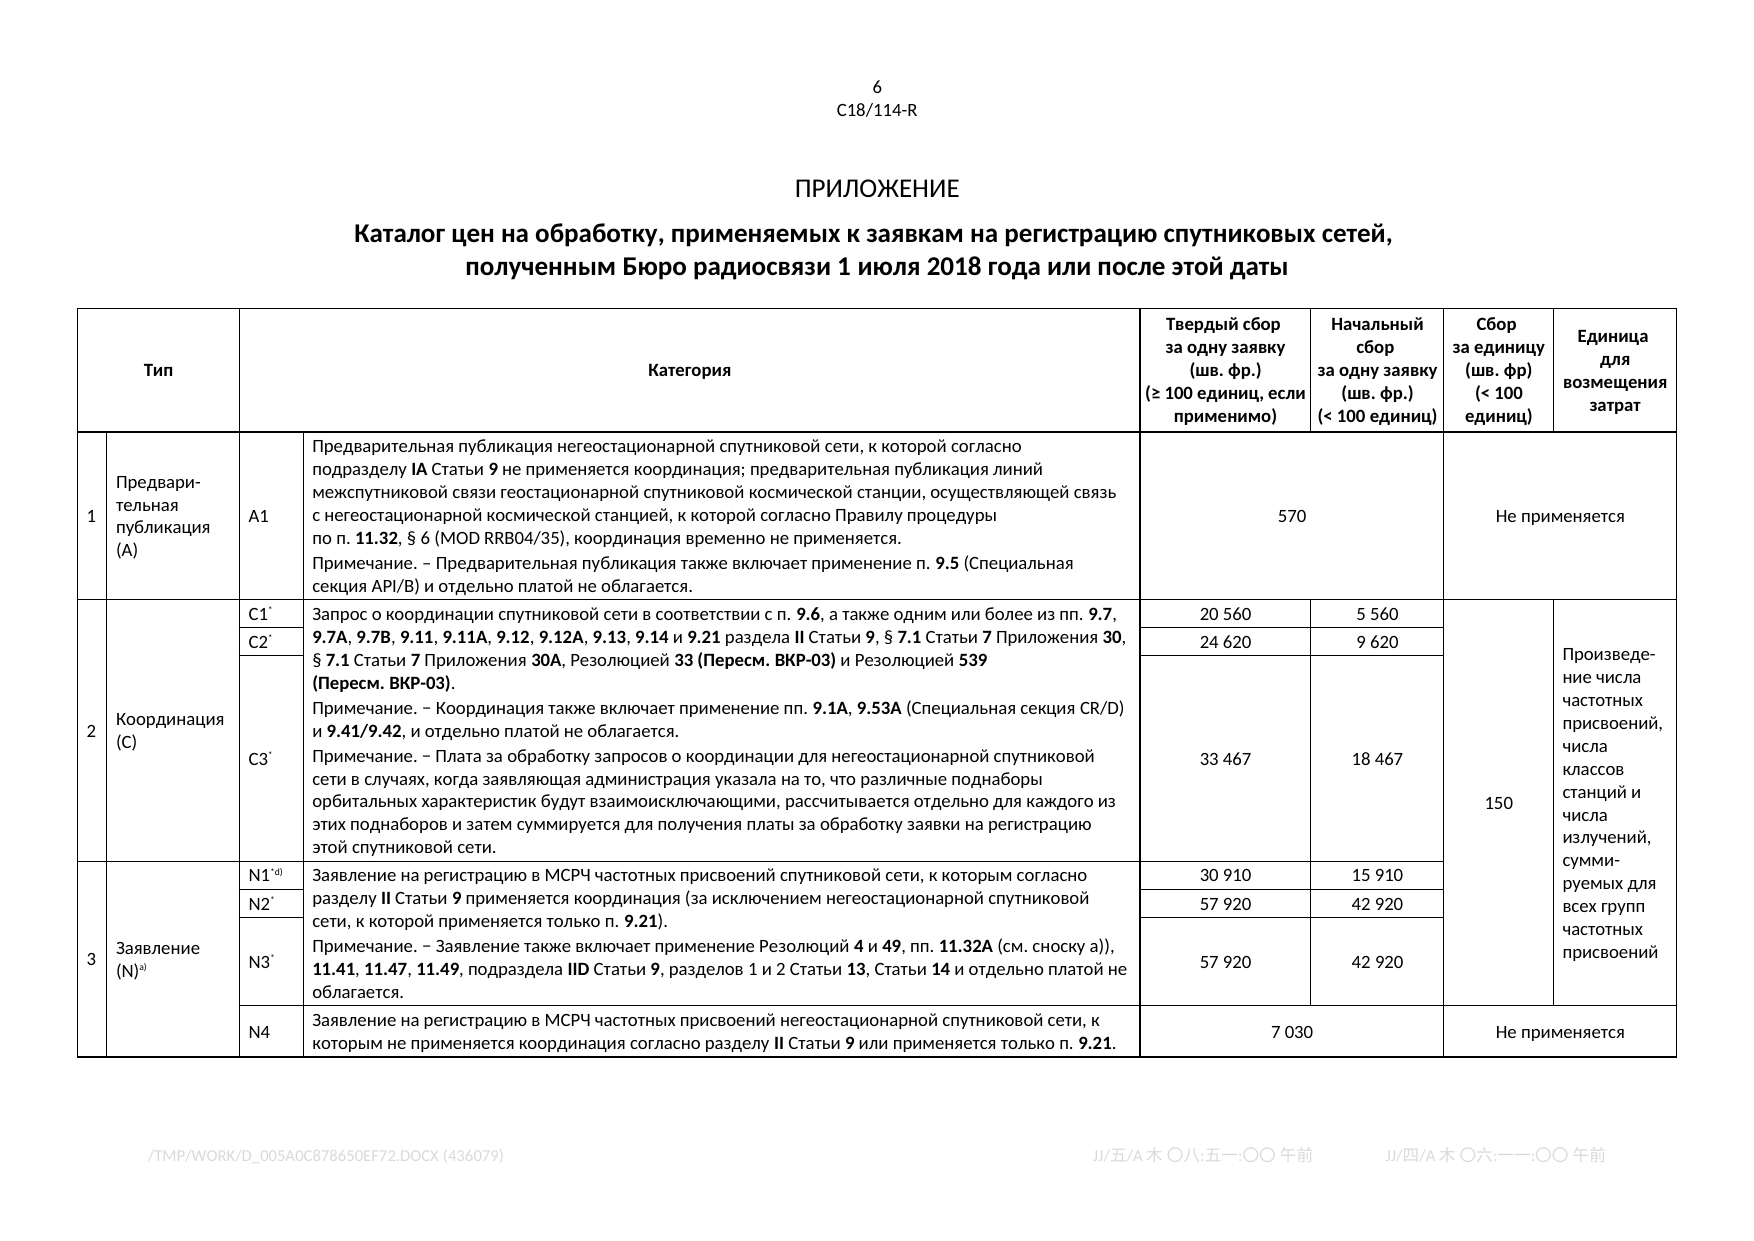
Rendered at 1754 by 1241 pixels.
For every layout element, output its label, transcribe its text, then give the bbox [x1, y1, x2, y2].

table_cell N3* [240, 918, 303, 1005]
table_cell Заявление на регистрацию в МСРЧ частотных присвоений спутниковой сети, к которым согласно разделу II Статьи 9 применяется координация (за исключением негеостационарной спутниковой сети, к которой применяется только п. 9.21). Примечание. − Заявление также включает применение Резолюций 4 и 49, пп. 11.32A (см. сноску а)), 11.41, 11.47, 11.49, подраздела IID Статьи 9, разделов 1 и 2 Статьи 13, Статьи 14 и отдельно платой не облагается. [304, 862, 1139, 1005]
table_cell 30 910 [1141, 862, 1310, 889]
table_cell Запрос о координации спутниковой сети в соответствии с п. 9.6, а также одним или более из пп. 9.7, 9.7А, 9.7В, 9.11, 9.11A, 9.12, 9.12A, 9.13, 9.14 и 9.21 раздела II Статьи 9, § 7.1 Статьи 7 Приложения 30, § 7.1 Статьи 7 Приложения 30A, Резолюцией 33 (Пересм. ВКР-03) и Резолюцией 539 (Пересм. ВКР-03). Примечание. − Координация также включает применение пп. 9.1А, 9.53A (Специальная секция CR/D) и 9.41/9.42, и отдельно платой не облагается. Примечание. − Плата за обработку запросов о координации для негеостационарной спутниковой сети в случаях, когда заявляющая администрация указала на то, что различные поднаборы орбитальных характеристик будут взаимоисключающими, рассчитывается отдельно для каждого из этих поднаборов и затем суммируется для получения платы за обработку заявки на регистрацию этой спутниковой сети. [304, 600, 1139, 861]
table_cell Заявление (N)а) [107, 862, 239, 1056]
table_cell Произведе-ние числа частотных присвоений, числа классов станций и числа излучений, сумми-руемых для всех групп частотных присвоений [1554, 600, 1676, 1005]
table_cell C2* [240, 628, 303, 655]
table_cell 570 [1141, 433, 1443, 599]
table_cell 57 920 [1141, 918, 1310, 1005]
table_cell 42 920 [1311, 918, 1443, 1005]
text Приложение [148, 171, 1606, 204]
table_cell N1*d) [240, 862, 303, 889]
table_cell Координация (C) [107, 600, 239, 861]
table_cell C1* [240, 600, 303, 627]
table_cell A1 [240, 433, 303, 599]
table_cell 150 [1444, 600, 1553, 1005]
table_cell 20 560 [1141, 600, 1310, 627]
table_cell 42 920 [1311, 890, 1443, 917]
table_cell N4 [240, 1006, 303, 1056]
table_cell 9 620 [1311, 628, 1443, 655]
table_cell Не применяется [1444, 433, 1676, 599]
table_header Категория [240, 309, 1139, 431]
table_header Тип [78, 309, 239, 431]
table_cell N2* [240, 890, 303, 917]
table_header Сбор за единицу (шв. фр) (< 100 единиц) [1444, 309, 1553, 431]
table_header Твердый сбор за одну заявку (шв. фр.) (≥ 100 единиц, если применимо) [1141, 309, 1310, 431]
table_cell 33 467 [1141, 656, 1310, 861]
table_cell Не применяется [1444, 1006, 1676, 1056]
table_cell 7 030 [1141, 1006, 1443, 1056]
table_header Единица для возмещения затрат [1554, 309, 1676, 431]
title Каталог цен на обработку, применяемых к заявкам на регистрацию спутниковых сетей, полученным Бюро радиосвязи 1 июля 2018 года или после этой даты [148, 216, 1606, 282]
table_cell 3 [78, 862, 106, 1056]
table_cell 5 560 [1311, 600, 1443, 627]
table_header Начальный сбор за одну заявку (шв. фр.) (< 100 единиц) [1311, 309, 1443, 431]
table_cell Предвари-тельная публикация (A) [107, 433, 239, 599]
table_cell C3* [240, 656, 303, 861]
table_cell Заявление на регистрацию в МСРЧ частотных присвоений негеостационарной спутниковой сети, к которым не применяется координация согласно разделу II Статьи 9 или применяется только п. 9.21. [304, 1006, 1139, 1056]
table_cell 57 920 [1141, 890, 1310, 917]
table_cell 24 620 [1141, 628, 1310, 655]
table_cell 1 [78, 433, 106, 599]
table_cell 15 910 [1311, 862, 1443, 889]
table_cell 18 467 [1311, 656, 1443, 861]
table_cell 2 [78, 600, 106, 861]
table_cell Предварительная публикация негеостационарной спутниковой сети, к которой согласно подразделу IA Статьи 9 не применяется координация; предварительная публикация линий межспутниковой связи геостационарной спутниковой космической станции, осуществляющей связь с негеостационарной космической станцией, к которой согласно Правилу процедуры по п. 11.32, § 6 (MOD RRB04/35), координация временно не применяется. Примечание. – Предварительная публикация также включает применение п. 9.5 (Специальная секция API/B) и отдельно платой не облагается. [304, 433, 1139, 599]
